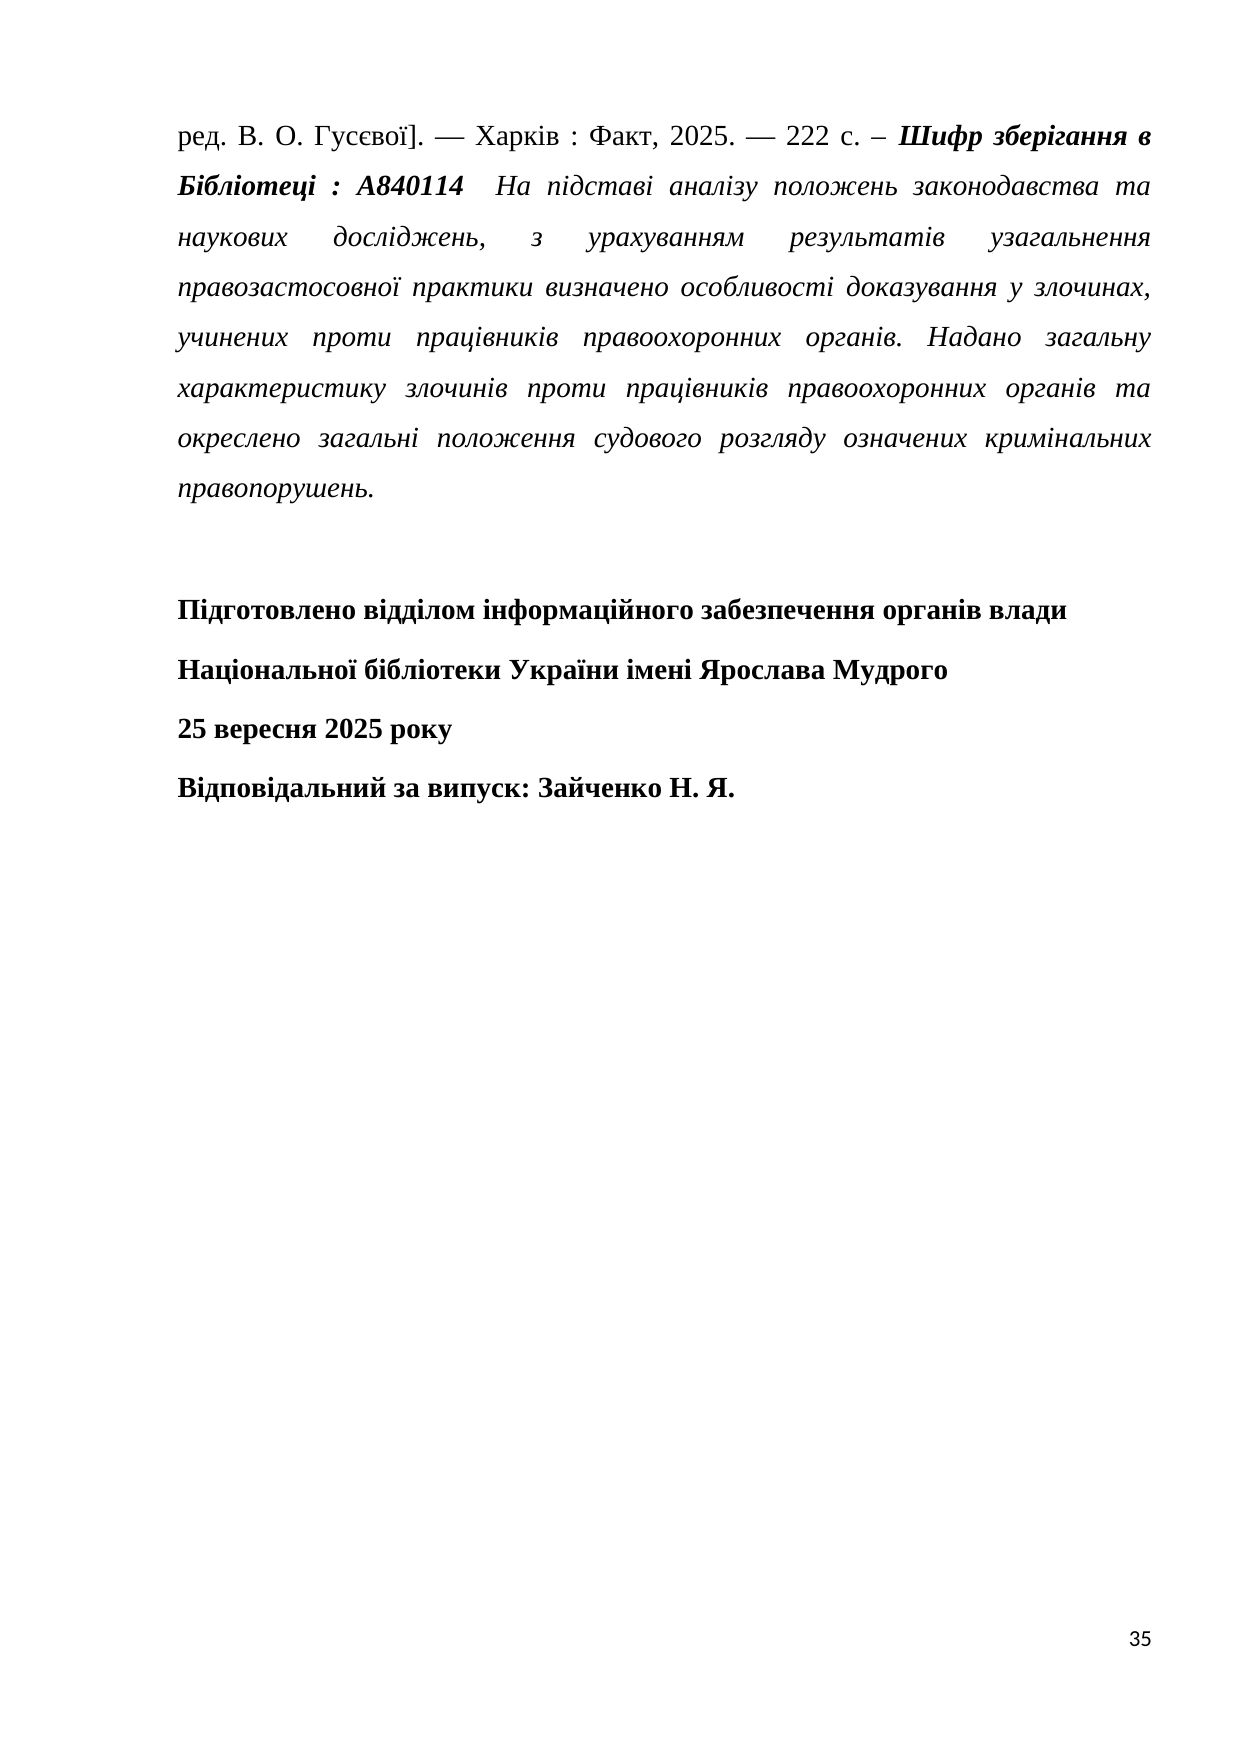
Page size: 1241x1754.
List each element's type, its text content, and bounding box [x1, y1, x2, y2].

text Національної бібліотеки України імені Ярослава Мудрого [177, 652, 1152, 685]
text 25 вересня 2025 року [177, 711, 1152, 745]
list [177, 118, 1152, 504]
text Відповідальний за випуск: Зайченко Н. Я. [177, 771, 1152, 804]
text Підготовлено відділом інформаційного забезпечення органів влади [177, 592, 1152, 626]
